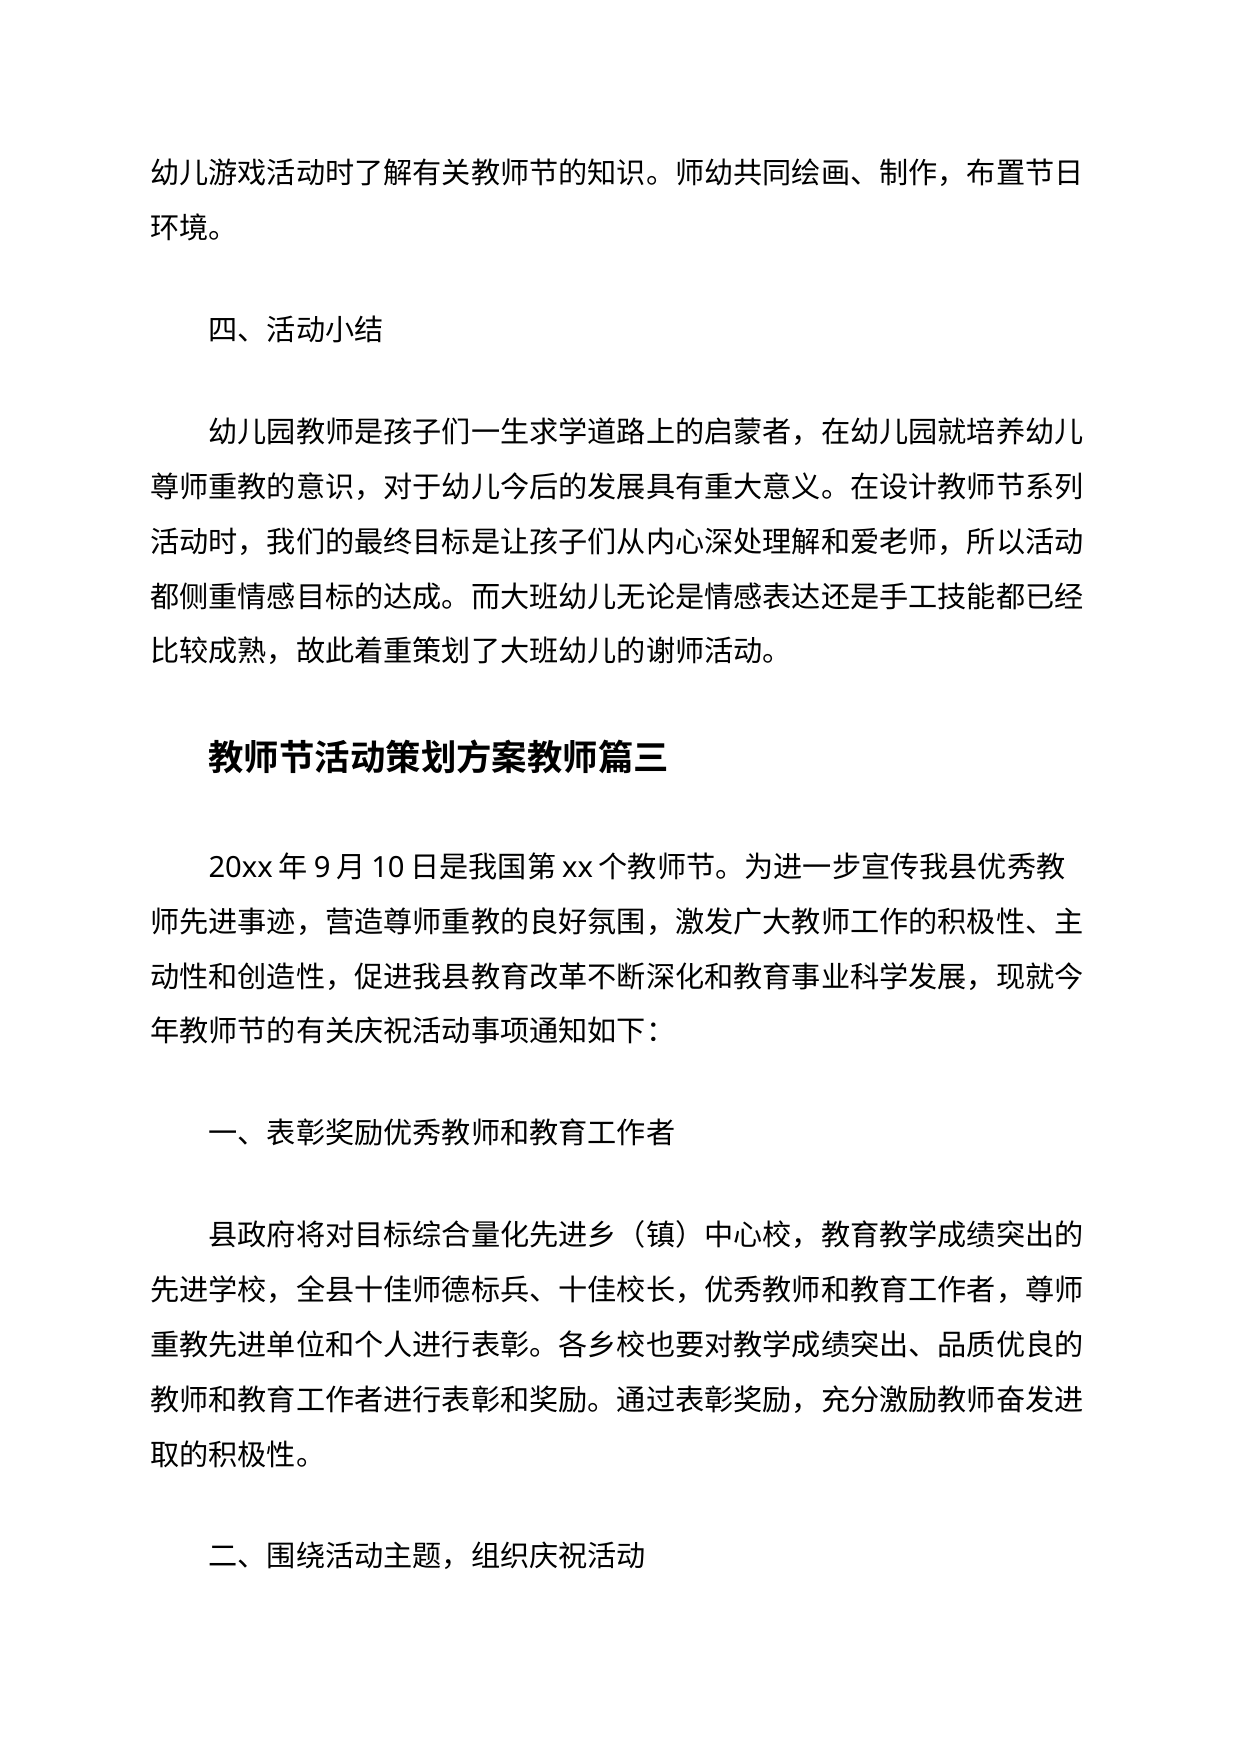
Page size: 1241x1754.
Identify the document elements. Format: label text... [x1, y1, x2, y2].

text 一、表彰奖励优秀教师和教育工作者 [150, 1110, 1090, 1152]
text 二、围绕活动主题，组织庆祝活动 [150, 1533, 1090, 1575]
text 四、活动小结 [150, 307, 1090, 349]
text 教师节活动策划方案教师篇三 [150, 730, 1090, 781]
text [150, 150, 1090, 247]
text 幼儿园教师是孩子们一生求学道路上的启蒙者，在幼儿园就培养幼儿尊师重教的意识，对于幼儿今后的发展具有重大意义。在设计教师节系列活动时，我们的最终目标是让孩子们从内心深处理解和爱老师，所以活动都侧重情感目标的达成。而大班幼儿无论是情感表达还是手工技能都已经比较成熟，故此着重策划了大班幼儿的谢师活动。 [150, 408, 1090, 670]
text 县政府将对目标综合量化先进乡（镇）中心校，教育教学成绩突出的先进学校，全县十佳师德标兵、十佳校长，优秀教师和教育工作者，尊师重教先进单位和个人进行表彰。各乡校也要对教学成绩突出、品质优良的教师和教育工作者进行表彰和奖励。通过表彰奖励，充分激励教师奋发进取的积极性。 [150, 1212, 1090, 1473]
text 20xx年9月10日是我国第xx个教师节。为进一步宣传我县优秀教师先进事迹，营造尊师重教的良好氛围，激发广大教师工作的积极性、主动性和创造性，促进我县教育改革不断深化和教育事业科学发展，现就今年教师节的有关庆祝活动事项通知如下： [150, 843, 1090, 1050]
